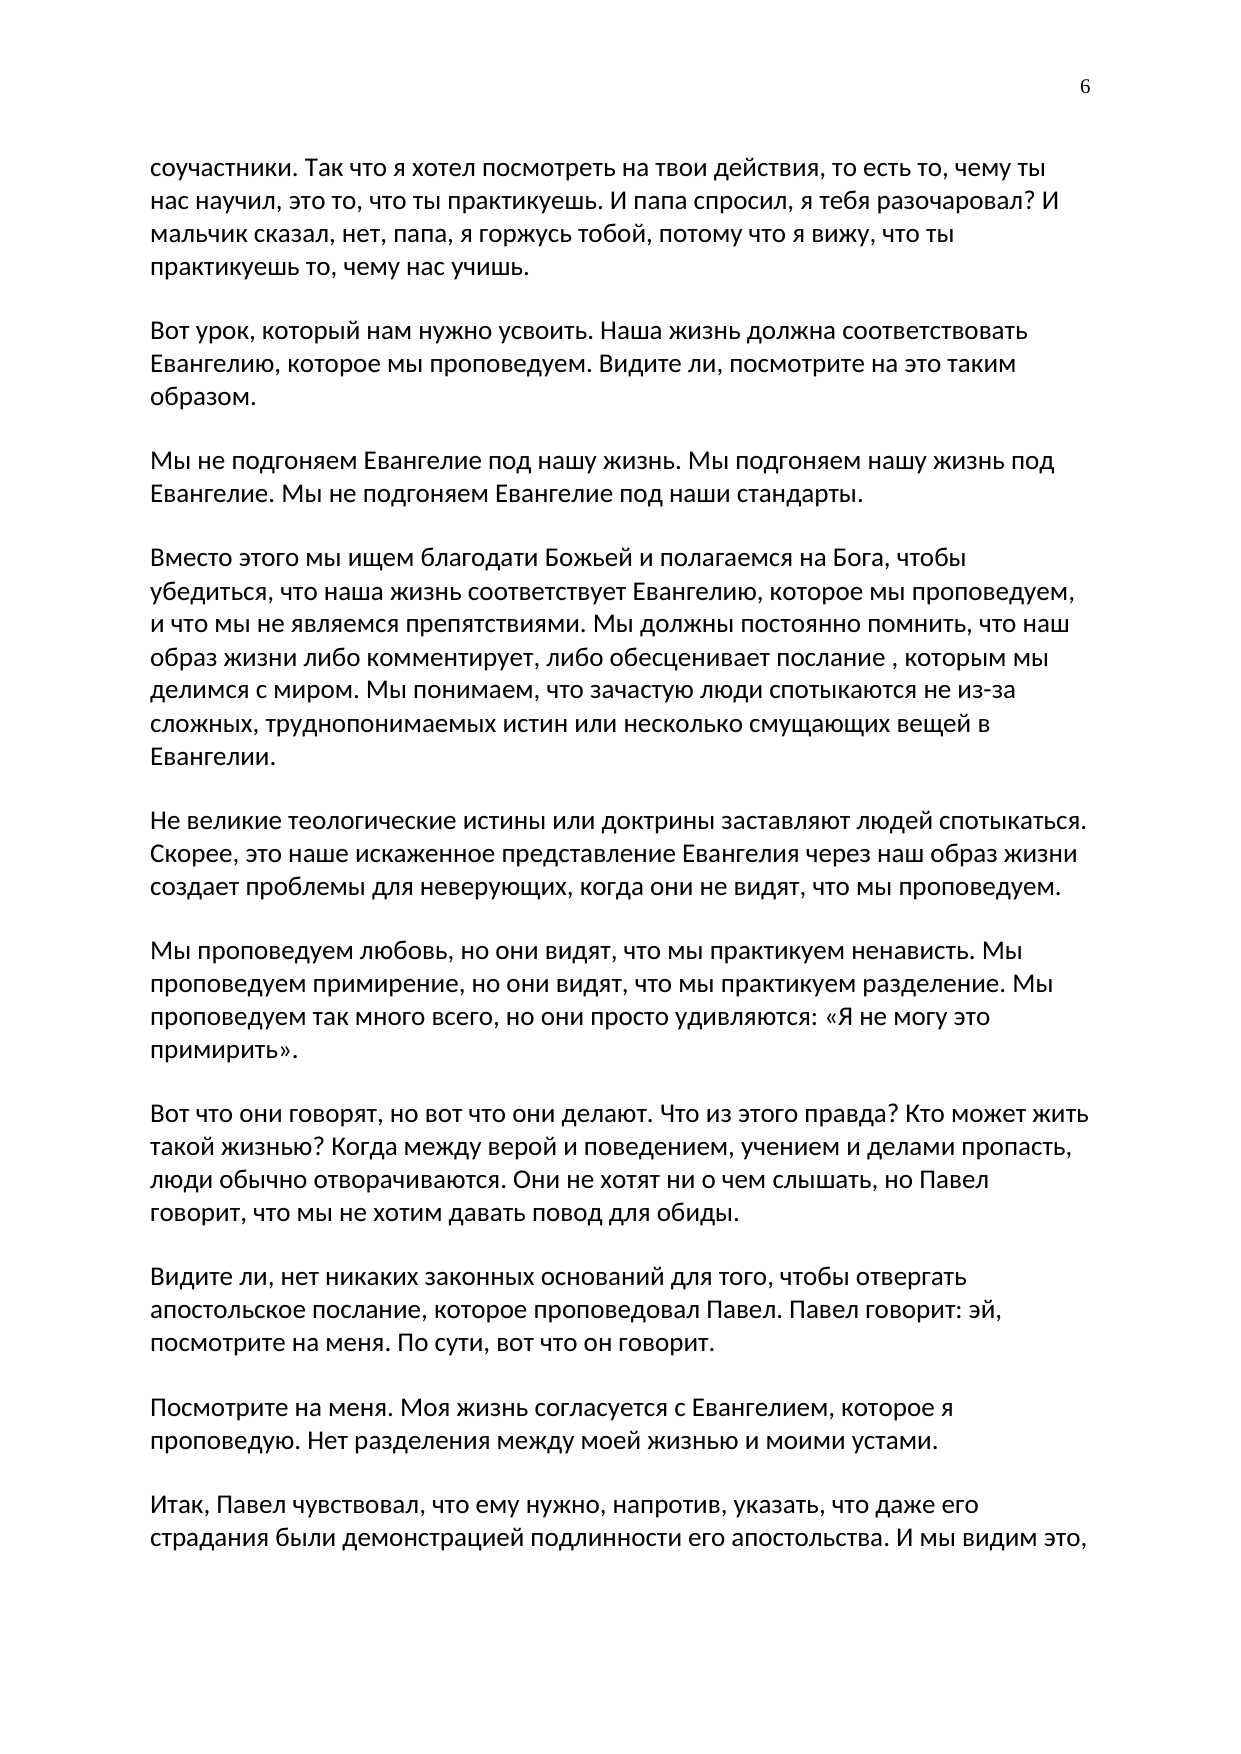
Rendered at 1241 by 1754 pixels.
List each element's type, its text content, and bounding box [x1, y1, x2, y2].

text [150, 1487, 1090, 1553]
text Не великие теологические истины или доктрины заставляют людей спотыкаться. Скорее, это наше искаженное представление Евангелия через наш образ жизни создает проблемы для неверующих, когда они не видят, что мы проповедуем. [150, 803, 1090, 902]
text Вот урок, который нам нужно усвоить. Наша жизнь должна соответствовать Евангелию, которое мы проповедуем. Видите ли, посмотрите на это таким образом. [150, 313, 1090, 412]
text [150, 150, 1090, 282]
text Мы проповедуем любовь, но они видят, что мы практикуем ненависть. Мы проповедуем примирение, но они видят, что мы практикуем разделение. Мы проповедуем так много всего, но они просто удивляются: «Я не могу это примирить». [150, 933, 1090, 1065]
text Вместо этого мы ищем благодати Божьей и полагаемся на Бога, чтобы убедиться, что наша жизнь соответствует Евангелию, которое мы проповедуем, и что мы не являемся препятствиями. Мы должны постоянно помнить, что наш образ жизни либо комментирует, либо обесценивает послание , которым мы делимся с миром. Мы понимаем, что зачастую люди спотыкаются не из-за сложных, труднопонимаемых истин или несколько смущающих вещей в Евангелии. [150, 541, 1090, 772]
text Вот что они говорят, но вот что они делают. Что из этого правда? Кто может жить такой жизнью? Когда между верой и поведением, учением и делами пропасть, люди обычно отворачиваются. Они не хотят ни о чем слышать, но Павел говорит, что мы не хотим давать повод для обиды. [150, 1096, 1090, 1228]
text Посмотрите на меня. Моя жизнь согласуется с Евангелием, которое я проповедую. Нет разделения между моей жизнью и моими устами. [150, 1390, 1090, 1456]
text Мы не подгоняем Евангелие под нашу жизнь. Мы подгоняем нашу жизнь под Евангелие. Мы не подгоняем Евангелие под наши стандарты. [150, 443, 1090, 509]
text Видите ли, нет никаких законных оснований для того, чтобы отвергать апостольское послание, которое проповедовал Павел. Павел говорит: эй, посмотрите на меня. По сути, вот что он говорит. [150, 1259, 1090, 1359]
